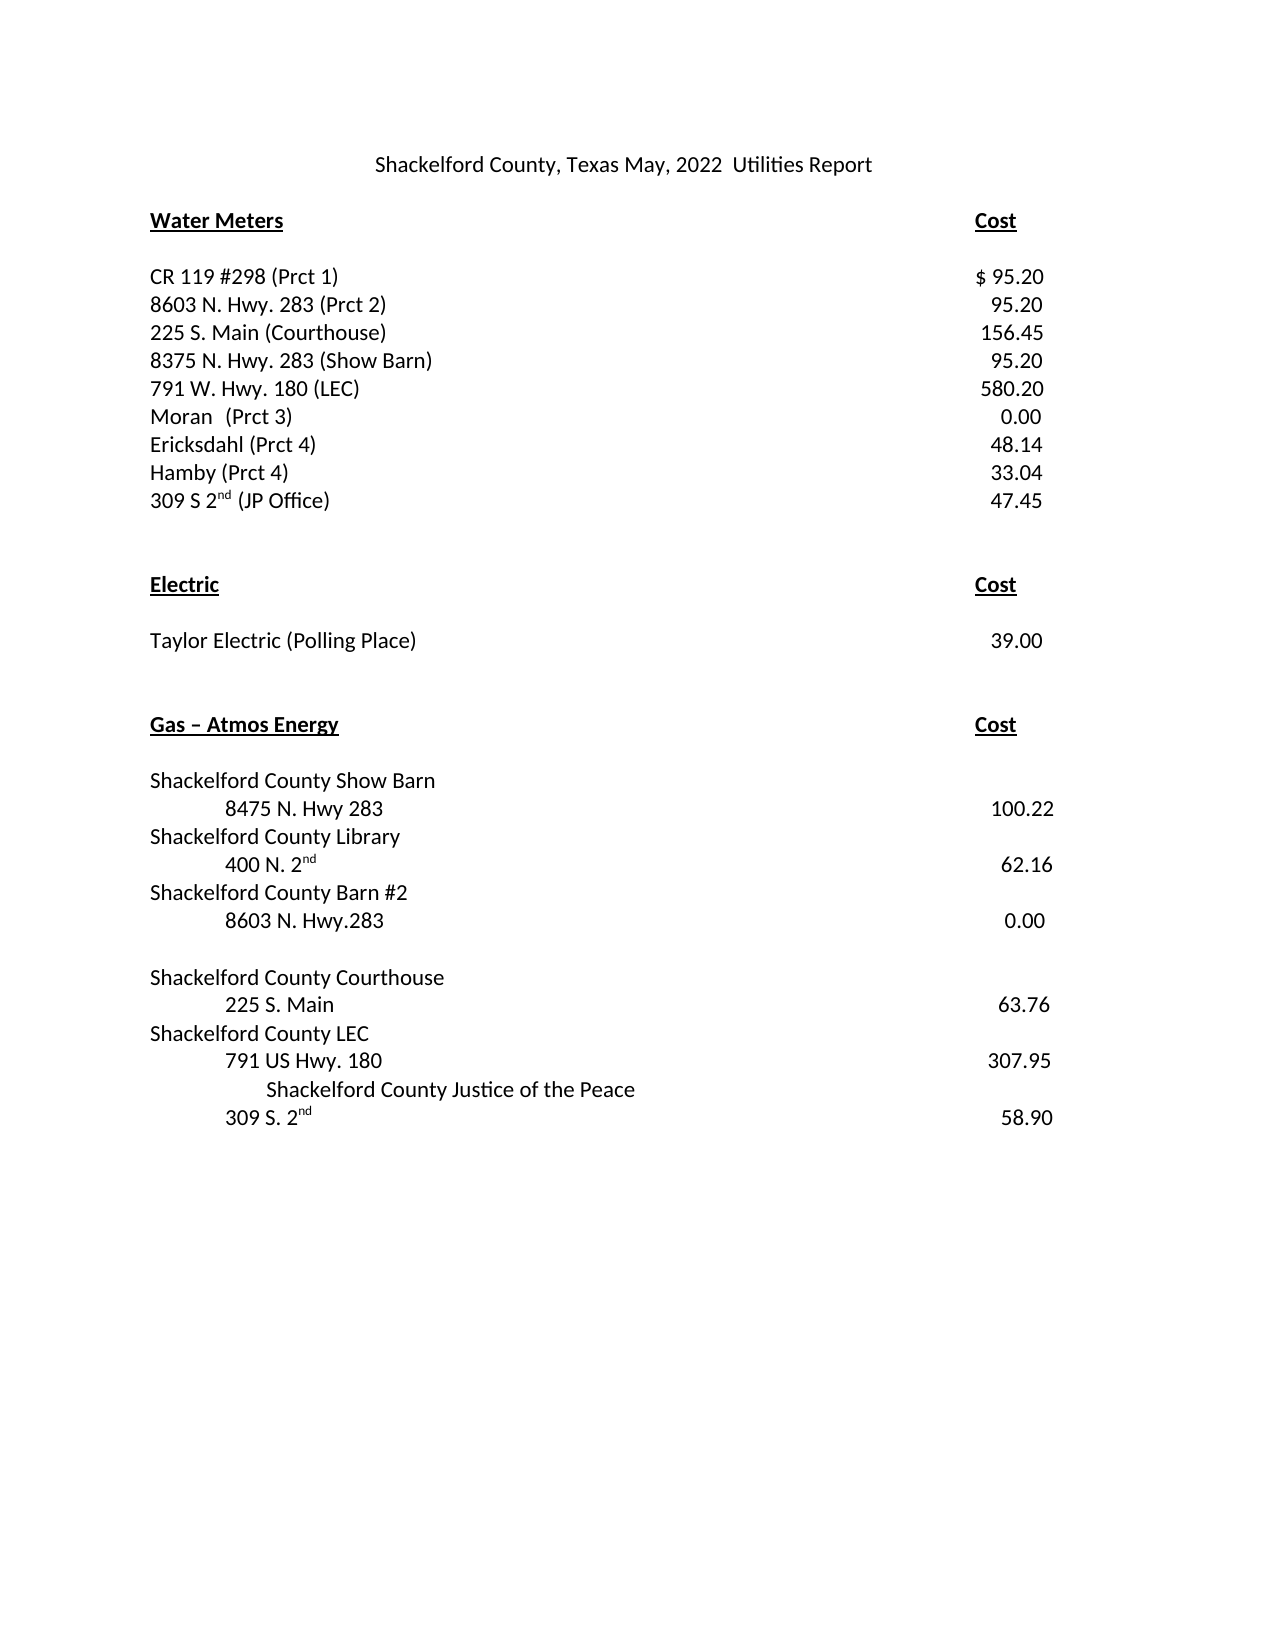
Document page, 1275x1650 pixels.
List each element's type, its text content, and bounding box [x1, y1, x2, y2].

text 8603 N. Hwy. 283 (Prct 2) 95.20 [150, 290, 1125, 318]
text Moran (Prct 3) 0.00 [150, 402, 1125, 430]
text Shackelford County, Texas May, 2022 Utilities Report [300, 150, 1125, 178]
text 309 S 2nd (JP Office) 47.45 [150, 486, 1125, 514]
text CR 119 #298 (Prct 1) $ 95.20 [150, 262, 1125, 290]
text Shackelford County Library [150, 822, 1125, 851]
text Electric Cost [150, 570, 1125, 598]
text Water Meters Cost [150, 206, 1125, 234]
text Gas – Atmos Energy Cost [150, 710, 1125, 738]
text Taylor Electric (Polling Place) 39.00 [150, 626, 1125, 654]
text 225 S. Main 63.76 [150, 991, 1125, 1019]
text 400 N. 2nd 62.16 [150, 851, 1125, 878]
text 791 W. Hwy. 180 (LEC) 580.20 [150, 374, 1125, 402]
text Shackelford County Show Barn [150, 766, 1125, 794]
text Hamby (Prct 4) 33.04 [150, 458, 1125, 486]
text Shackelford County Barn #2 [150, 878, 1125, 907]
text Shackelford County Courthouse [150, 963, 1125, 991]
text Ericksdahl (Prct 4) 48.14 [150, 430, 1125, 458]
text 8475 N. Hwy 283 100.22 [150, 794, 1125, 822]
text Shackelford County LEC [150, 1019, 1125, 1047]
text 225 S. Main (Courthouse) 156.45 8375 N. Hwy. 283 (Show Barn) 95.20 [150, 318, 1125, 374]
text 791 US Hwy. 180 307.95 Shackelford County Justice of the Peace [150, 1047, 1125, 1103]
text 8603 N. Hwy.283 0.00 [150, 907, 1125, 963]
text 309 S. 2nd 58.90 [150, 1103, 1125, 1131]
